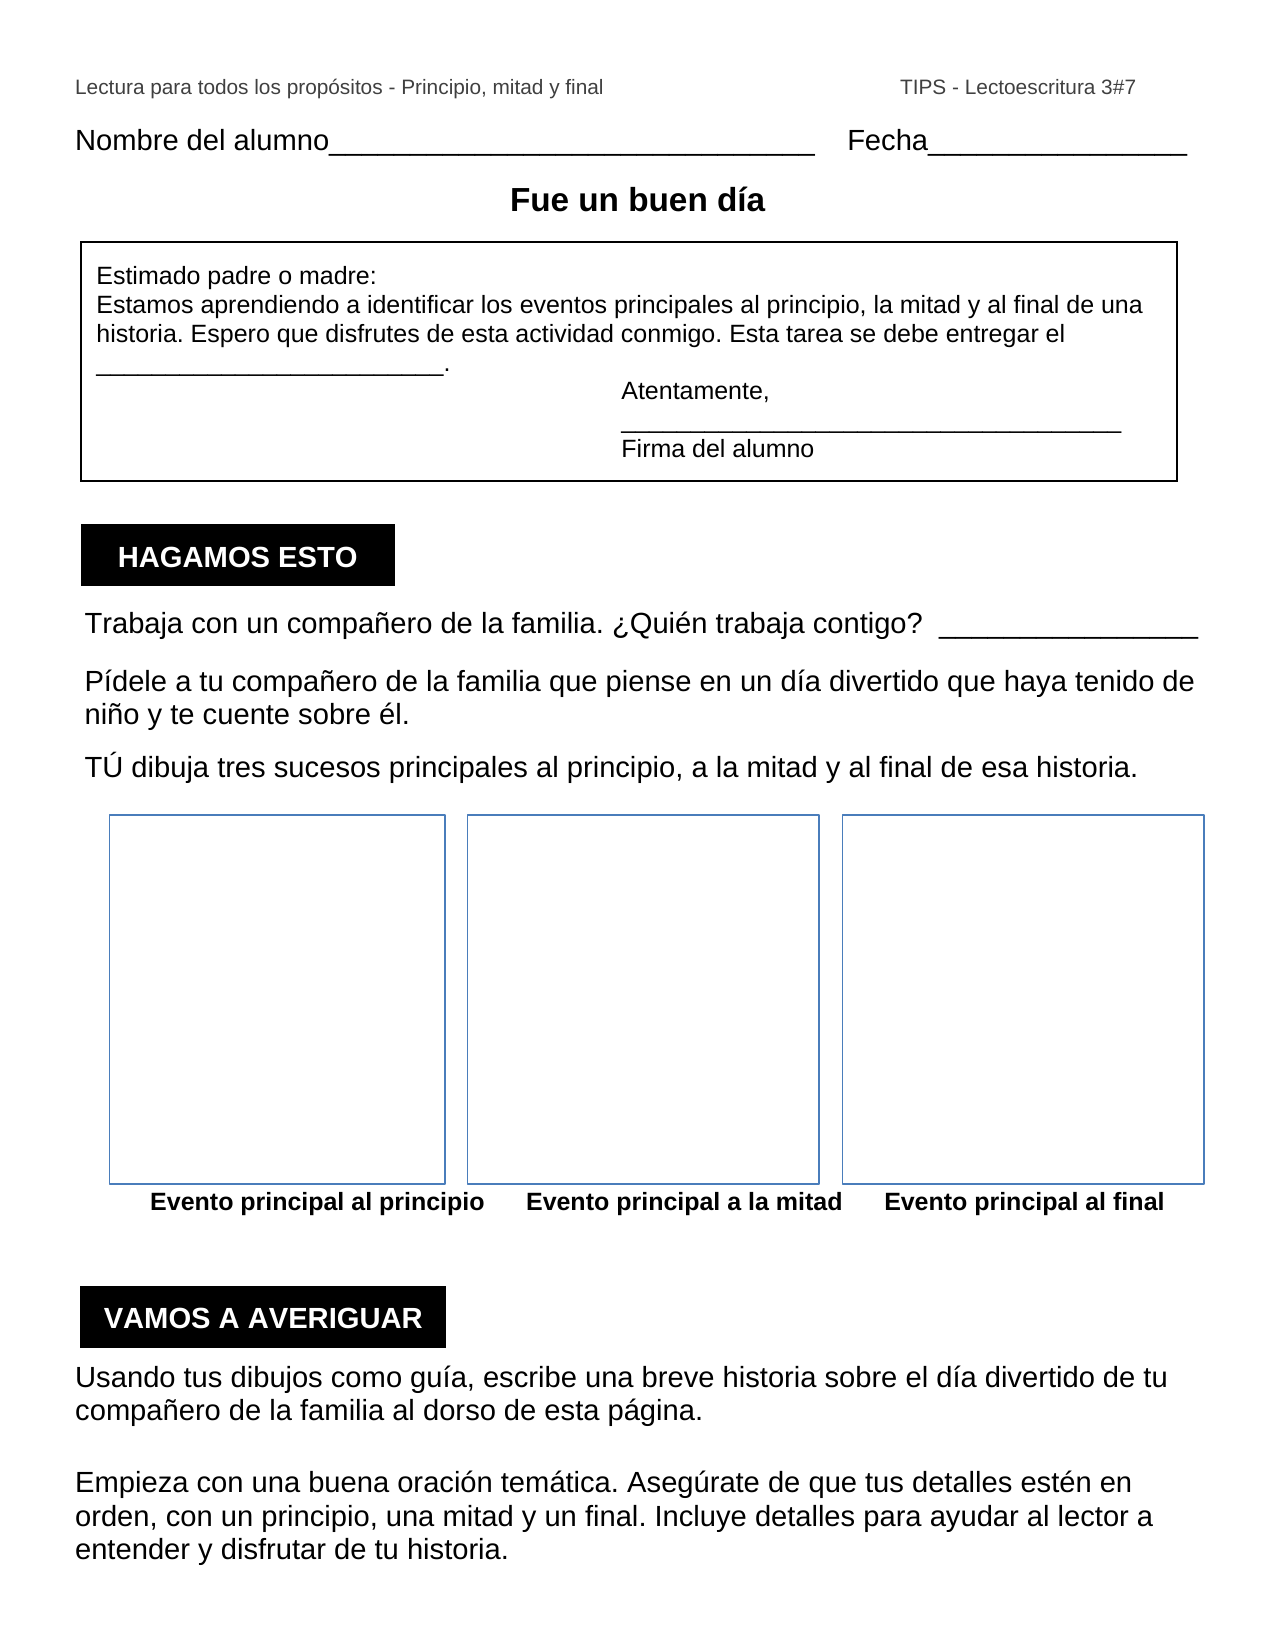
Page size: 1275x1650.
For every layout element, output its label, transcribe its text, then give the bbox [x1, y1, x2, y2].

text Pídele a tu compañero de la familia que piense en un día divertido que haya tenido de niño y te cuente sobre él. [84, 663, 1200, 731]
text Empieza con una buena oración temática. Asegúrate de que tus detalles estén en orden, con un principio, una mitad y un final. Incluye detalles para ayudar al lector a entender y disfrutar de tu historia. [75, 1465, 1200, 1566]
text Trabaja con un compañero de la familia. ¿Quién trabaja contigo? ________________ [84, 606, 1200, 639]
subtitle Nombre del alumno______________________________ Fecha________________ [75, 123, 1200, 157]
text Usando tus dibujos como guía, escribe una breve historia sobre el día divertido de tu compañero de la familia al dorso de esta página. [75, 1360, 1200, 1427]
text Evento principal al principio Evento principal a la mitad Evento principal al final [75, 831, 1200, 1245]
subtitle Fue un buen día [75, 181, 1200, 219]
text TÚ dibuja tres sucesos principales al principio, a la mitad y al final de esa historia. [84, 750, 1200, 783]
